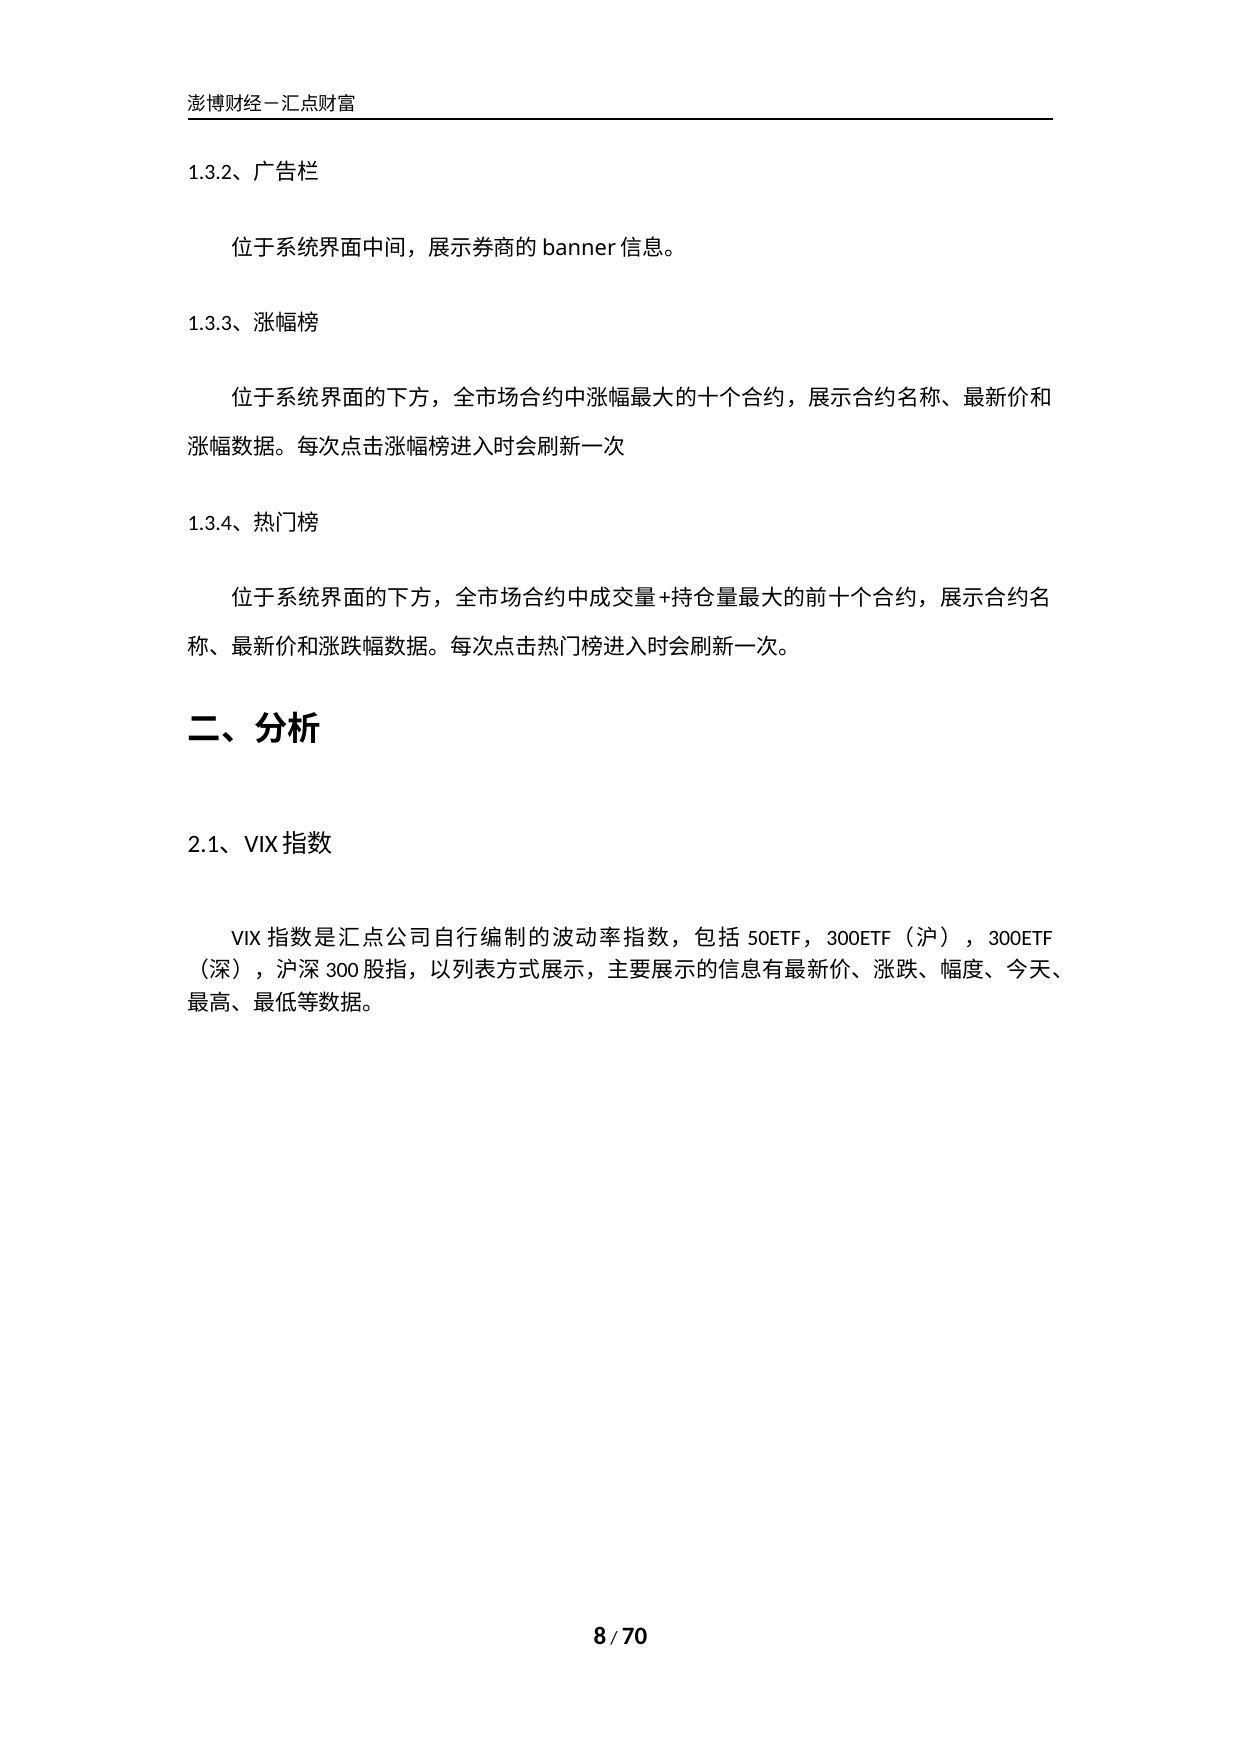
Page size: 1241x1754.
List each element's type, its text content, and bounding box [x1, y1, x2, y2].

text 位于系统界面的下方，全市场合约中涨幅最大的十个合约，展示合约名称、最新价和涨幅数据。每次点击涨幅榜进入时会刷新一次 [187, 380, 1053, 461]
subtitle 1.3.2、广告栏 [187, 154, 1053, 186]
text VIX指数是汇点公司自行编制的波动率指数，包括50ETF，300ETF（沪），300ETF（深），沪深300股指，以列表方式展示，主要展示的信息有最新价、涨跌、幅度、今天、最高、最低等数据。 [187, 919, 1053, 1017]
subtitle 1.3.3、涨幅榜 [187, 304, 1053, 337]
subtitle 1.3.4、热门榜 [187, 504, 1053, 537]
text 位于系统界面的下方，全市场合约中成交量+持仓量最大的前十个合约，展示合约名称、最新价和涨跌幅数据。每次点击热门榜进入时会刷新一次。 [187, 579, 1053, 661]
text 位于系统界面中间，展示券商的banner信息。 [187, 229, 1053, 262]
subtitle 二、分析 [187, 693, 1053, 758]
subtitle 2.1、VIX指数 [187, 809, 1053, 874]
